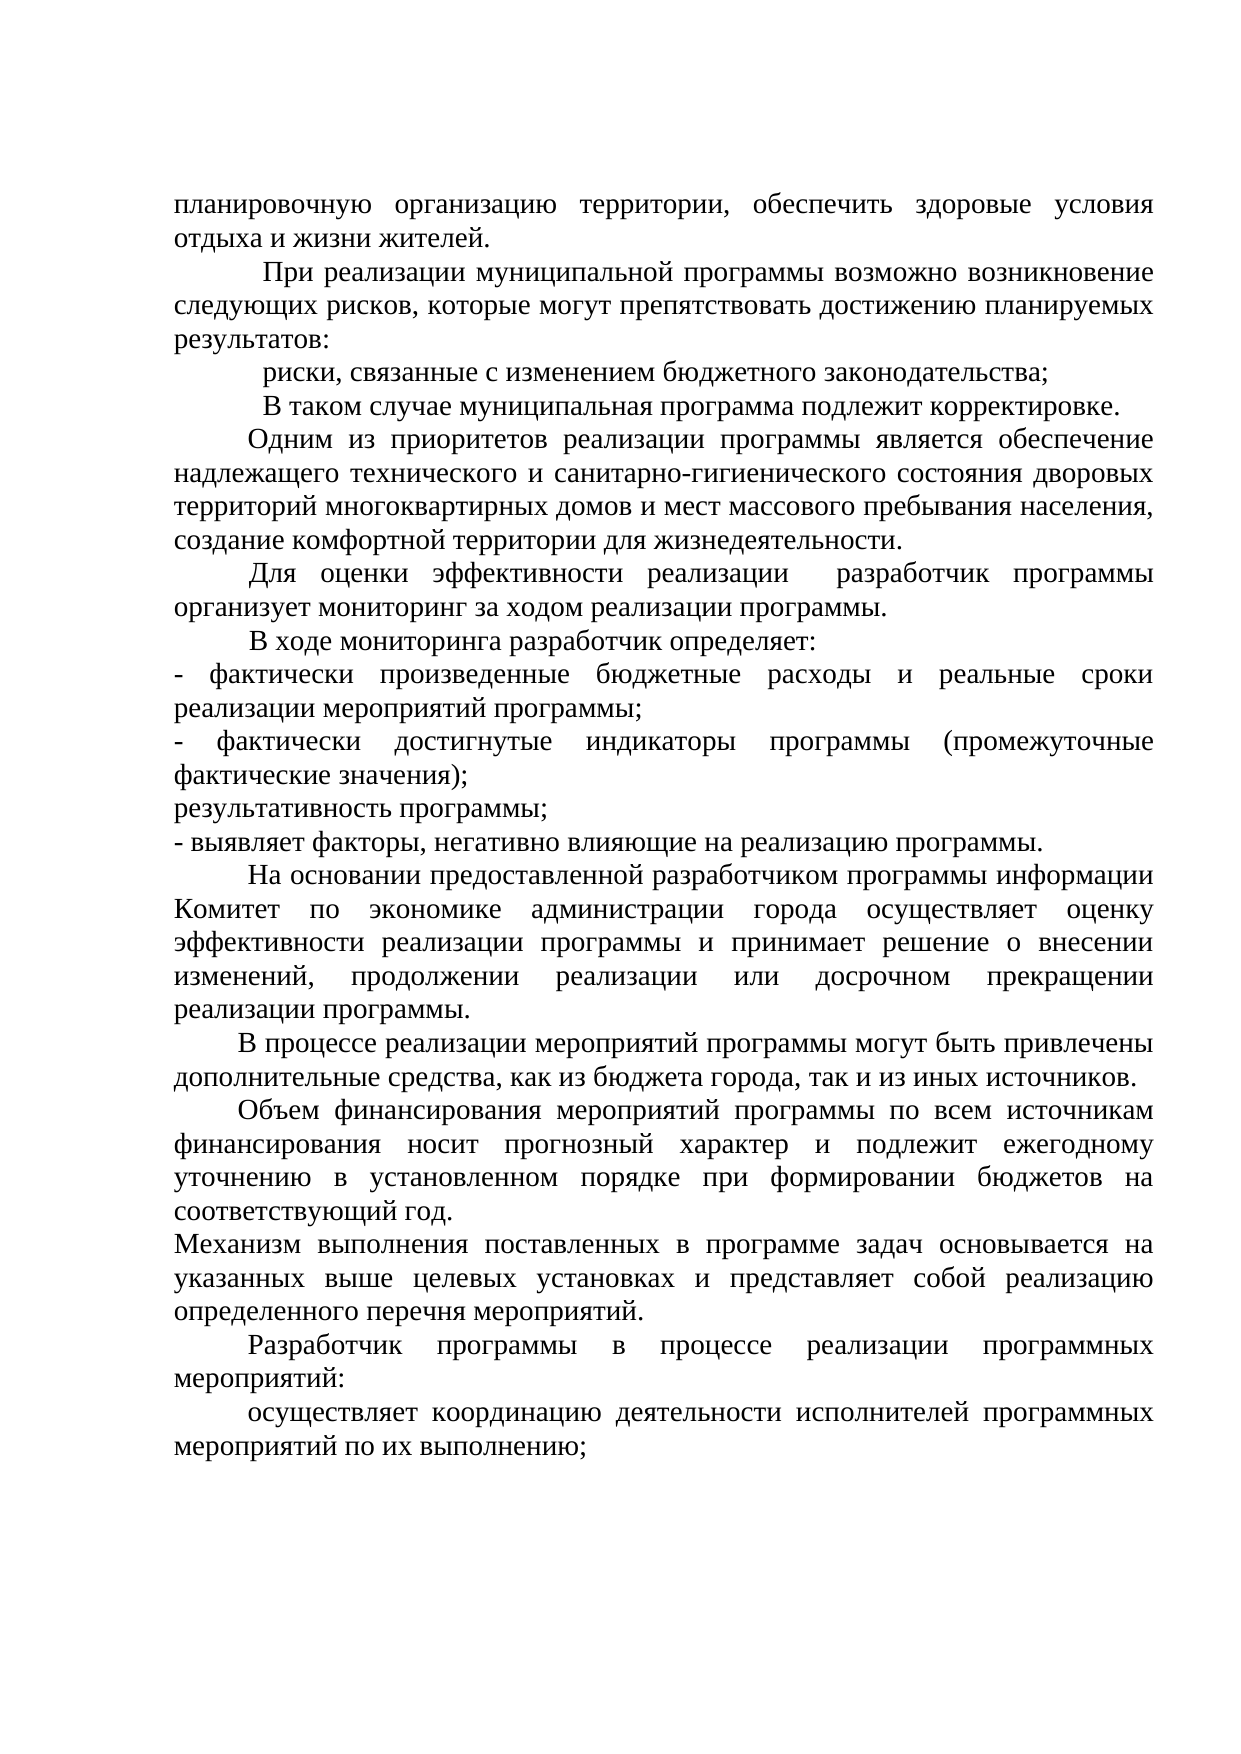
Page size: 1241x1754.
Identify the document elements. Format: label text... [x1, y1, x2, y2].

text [173, 187, 1154, 254]
text На основании предоставленной разработчиком программы информации Комитет по экономике администрации города осуществляет оценку эффективности реализации программы и принимает решение о внесении изменений, продолжении реализации или досрочном прекращении реализации программы. [173, 857, 1154, 1025]
text В ходе мониторинга разработчик определяет: [173, 623, 1154, 656]
text При реализации муниципальной программы возможно возникновение следующих рисков, которые могут препятствовать достижению планируемых результатов: [173, 254, 1154, 354]
text осуществляет координацию деятельности исполнителей программных мероприятий по их выполнению; [173, 1394, 1154, 1461]
text - фактически достигнутые индикаторы программы (промежуточные фактические значения); [173, 723, 1154, 790]
text - фактически произведенные бюджетные расходы и реальные сроки реализации мероприятий программы; [173, 656, 1154, 723]
text результативность программы; [173, 790, 1154, 824]
text Разработчик программы в процессе реализации программных мероприятий: [173, 1327, 1154, 1394]
text Одним из приоритетов реализации программы является обеспечение надлежащего технического и санитарно-гигиенического состояния дворовых территорий многоквартирных домов и мест массового пребывания населения, создание комфортной территории для жизнедеятельности. [173, 421, 1154, 556]
text - выявляет факторы, негативно влияющие на реализацию программы. [173, 824, 1154, 857]
text риски, связанные с изменением бюджетного законодательства; [173, 354, 1154, 388]
text Механизм выполнения поставленных в программе задач основывается на указанных выше целевых установках и представляет собой реализацию определенного перечня мероприятий. [173, 1226, 1154, 1327]
text Для оценки эффективности реализации разработчик программы организует мониторинг за ходом реализации программы. [173, 556, 1154, 623]
text В таком случае муниципальная программа подлежит корректировке. [173, 388, 1154, 421]
text В процессе реализации мероприятий программы могут быть привлечены дополнительные средства, как из бюджета города, так и из иных источников. [173, 1025, 1154, 1092]
text Объем финансирования мероприятий программы по всем источникам финансирования носит прогнозный характер и подлежит ежегодному уточнению в установленном порядке при формировании бюджетов на соответствующий год. [173, 1092, 1154, 1226]
